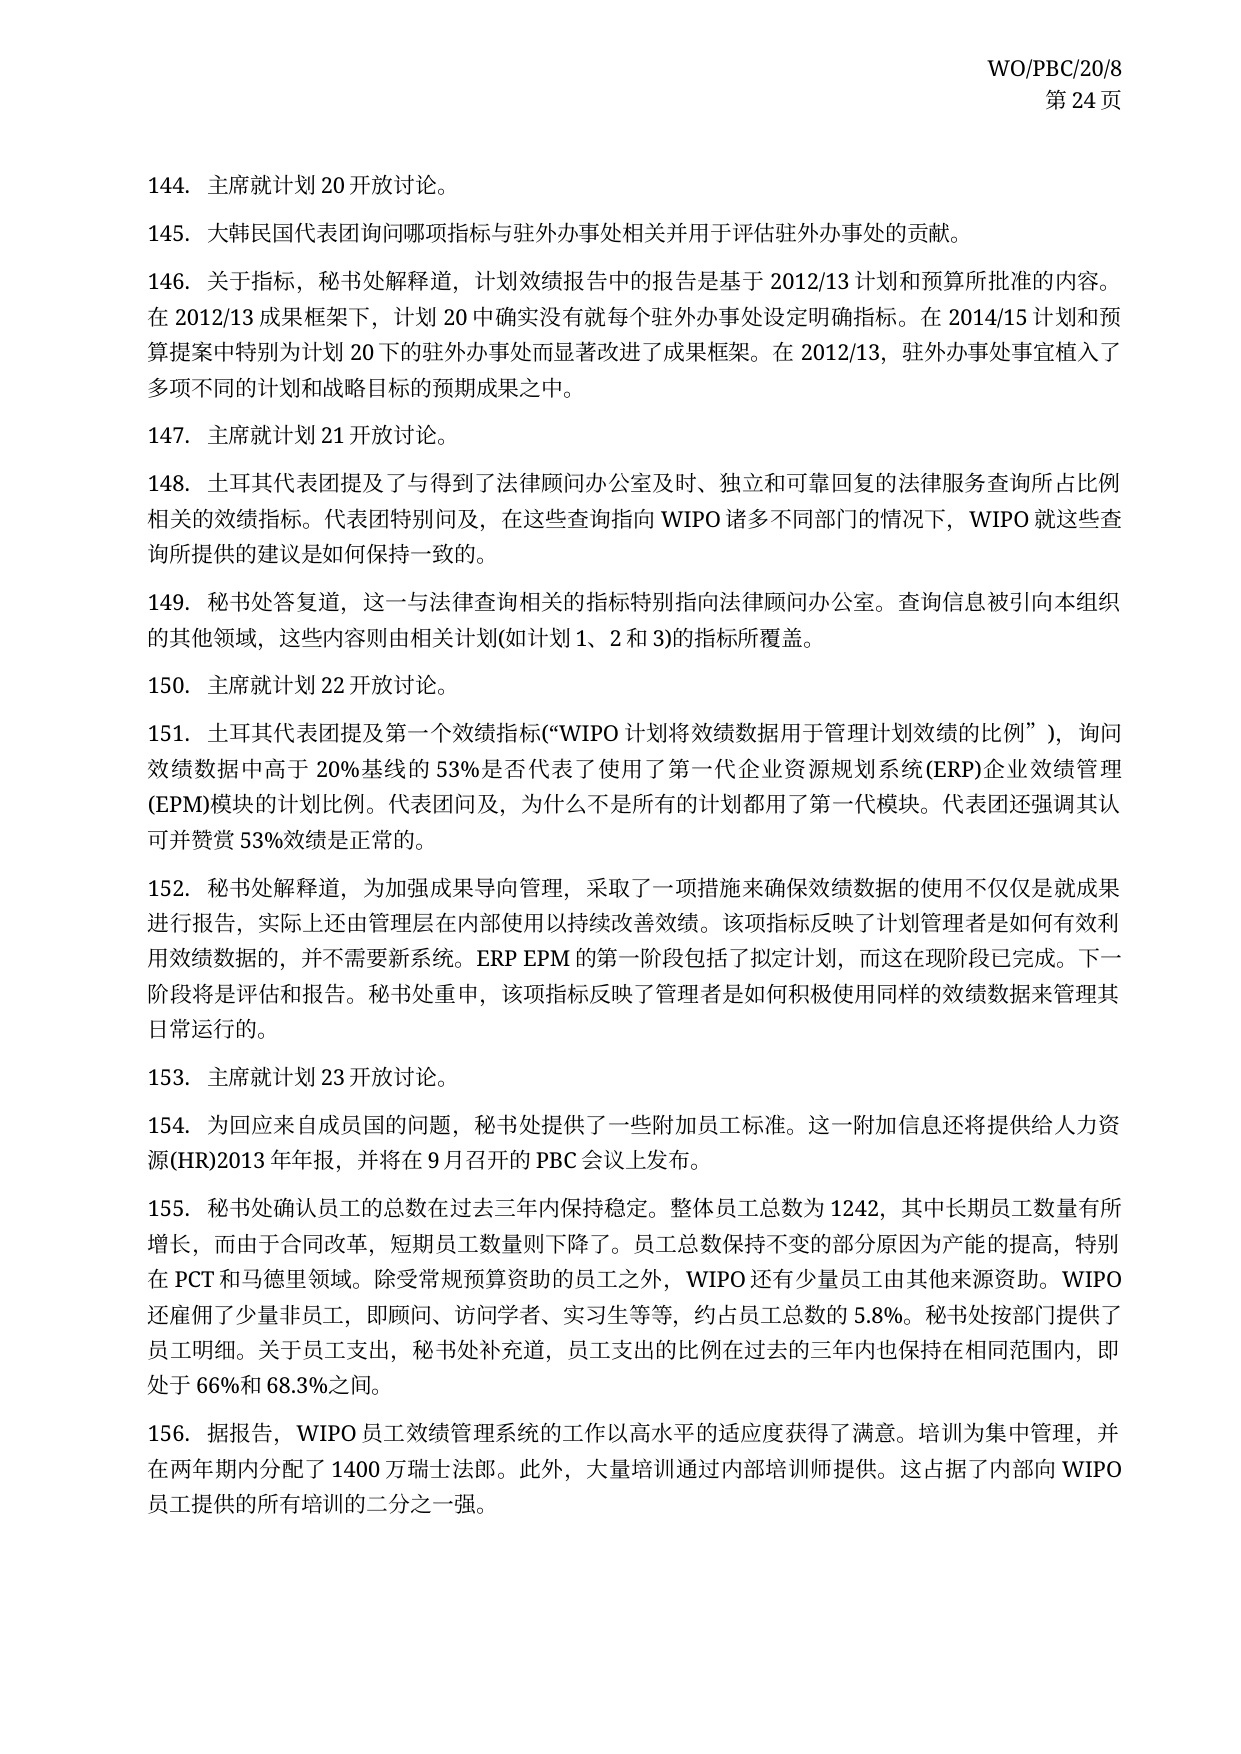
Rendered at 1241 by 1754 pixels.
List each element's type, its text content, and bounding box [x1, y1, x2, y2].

list 为回应来自成员国的问题，秘书处提供了一些附加员工标准。这一附加信息还将提供给人力资源(HR)2013年年报，并将在9月召开的PBC会议上发布。 [148, 1104, 1122, 1175]
list 大韩民国代表团询问哪项指标与驻外办事处相关并用于评估驻外办事处的贡献。 [148, 213, 1122, 248]
list 主席就计划20开放讨论。 [148, 165, 1122, 200]
list 土耳其代表团提及了与得到了法律顾问办公室及时、独立和可靠回复的法律服务查询所占比例相关的效绩指标。代表团特别问及，在这些查询指向WIPO诸多不同部门的情况下，WIPO就这些查询所提供的建议是如何保持一致的。 [148, 463, 1122, 569]
list 关于指标，秘书处解释道，计划效绩报告中的报告是基于2012/13计划和预算所批准的内容。在2012/13成果框架下，计划20中确实没有就每个驻外办事处设定明确指标。在2014/15计划和预算提案中特别为计划20下的驻外办事处而显著改进了成果框架。在2012/13，驻外办事处事宜植入了多项不同的计划和战略目标的预期成果之中。 [148, 261, 1122, 402]
list 主席就计划23开放讨论。 [148, 1057, 1122, 1092]
list 秘书处解释道，为加强成果导向管理，采取了一项措施来确保效绩数据的使用不仅仅是就成果进行报告，实际上还由管理层在内部使用以持续改善效绩。该项指标反映了计划管理者是如何有效利用效绩数据的，并不需要新系统。ERP EPM的第一阶段包括了拟定计划，而这在现阶段已完成。下一阶段将是评估和报告。秘书处重申，该项指标反映了管理者是如何积极使用同样的效绩数据来管理其日常运行的。 [148, 867, 1122, 1044]
list 秘书处答复道，这一与法律查询相关的指标特别指向法律顾问办公室。查询信息被引向本组织的其他领域，这些内容则由相关计划(如计划1、2和3)的指标所覆盖。 [148, 582, 1122, 652]
list 主席就计划22开放讨论。 [148, 665, 1122, 700]
list 秘书处确认员工的总数在过去三年内保持稳定。整体员工总数为1242，其中长期员工数量有所增长，而由于合同改革，短期员工数量则下降了。员工总数保持不变的部分原因为产能的提高，特别在PCT和马德里领域。除受常规预算资助的员工之外，WIPO还有少量员工由其他来源资助。WIPO还雇佣了少量非员工，即顾问、访问学者、实习生等等，约占员工总数的5.8%。秘书处按部门提供了员工明细。关于员工支出，秘书处补充道，员工支出的比例在过去的三年内也保持在相同范围内，即处于66%和68.3%之间。 [148, 1188, 1122, 1400]
list 主席就计划21开放讨论。 [148, 415, 1122, 450]
list 土耳其代表团提及第一个效绩指标(“WIPO计划将效绩数据用于管理计划效绩的比例”)，询问效绩数据中高于20%基线的53%是否代表了使用了第一代企业资源规划系统(ERP)企业效绩管理(EPM)模块的计划比例。代表团问及，为什么不是所有的计划都用了第一代模块。代表团还强调其认可并赞赏53%效绩是正常的。 [148, 713, 1122, 854]
list 据报告，WIPO员工效绩管理系统的工作以高水平的适应度获得了满意。培训为集中管理，并在两年期内分配了1400万瑞士法郎。此外，大量培训通过内部培训师提供。这占据了内部向WIPO员工提供的所有培训的二分之一强。 [148, 1413, 1122, 1519]
